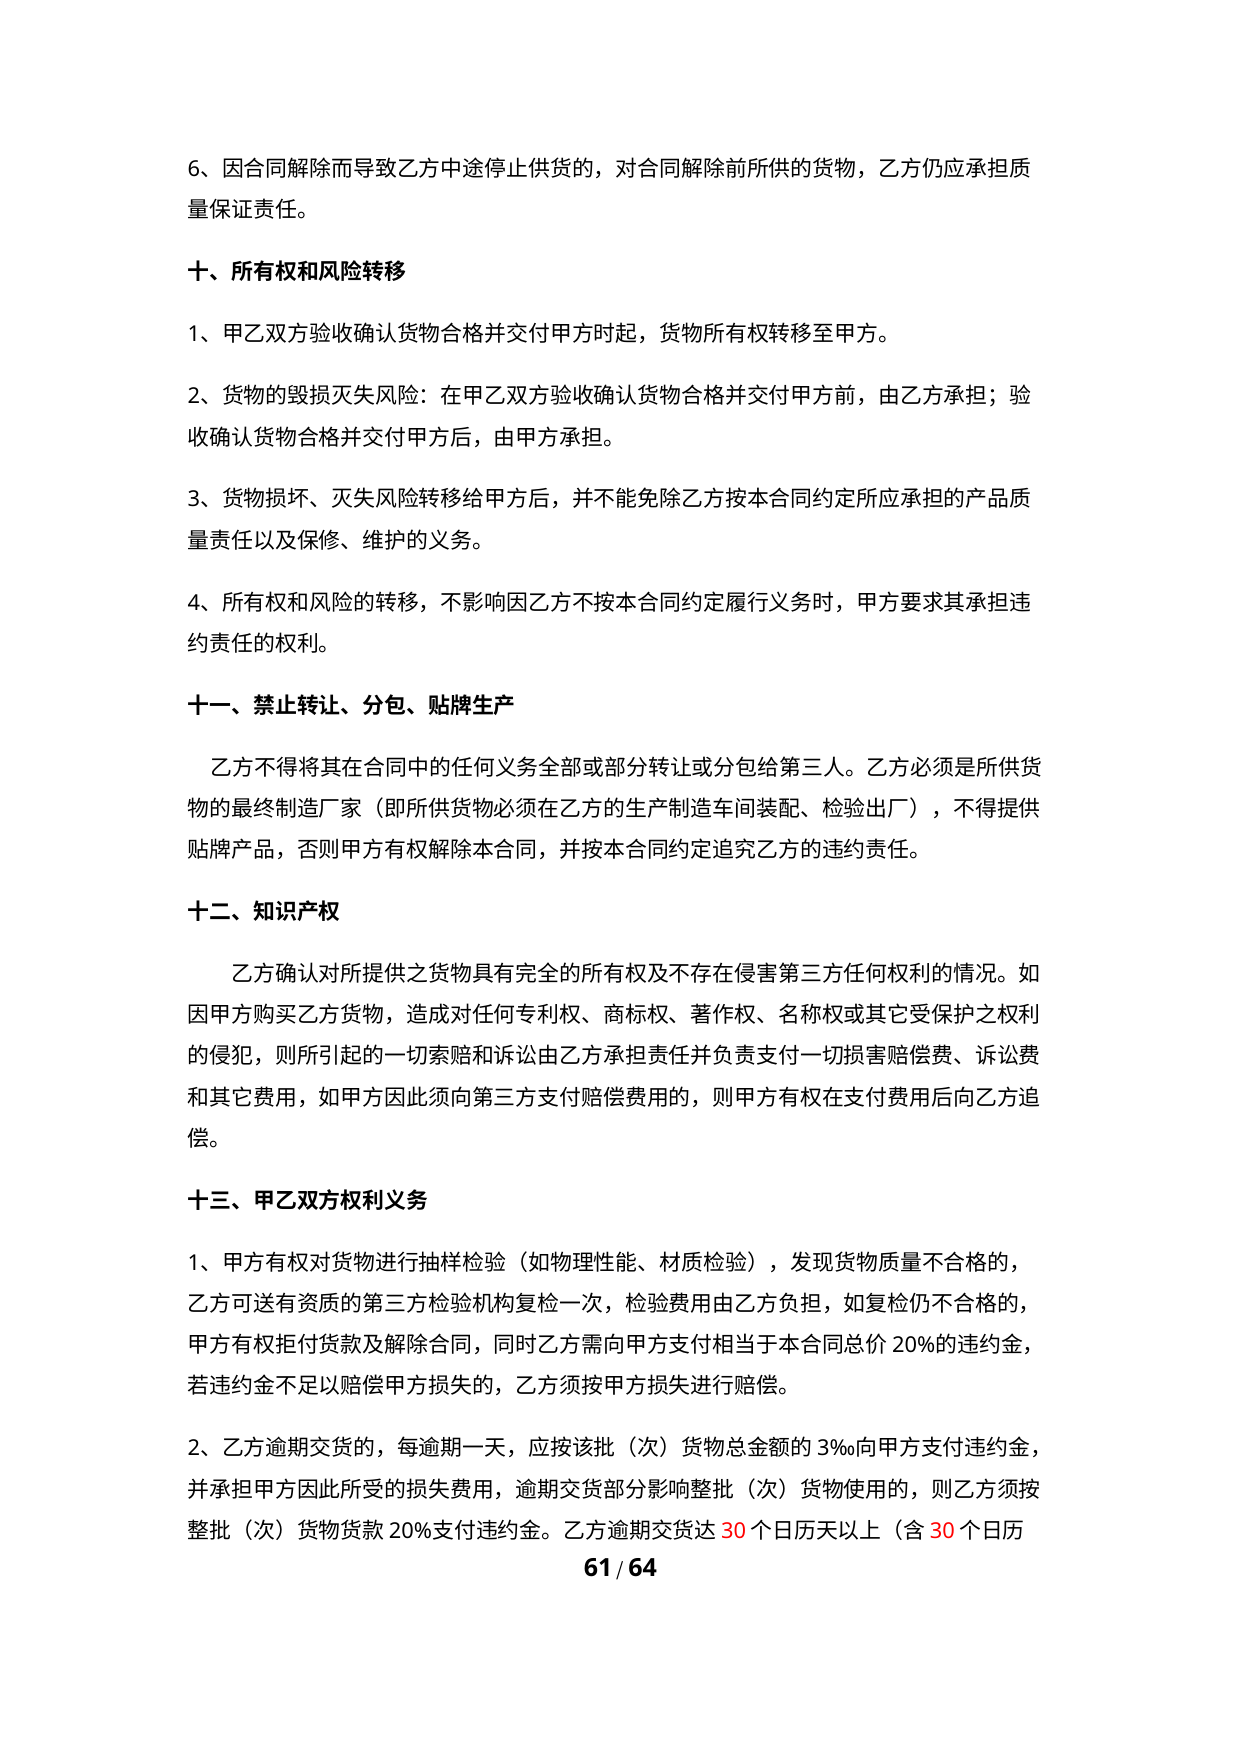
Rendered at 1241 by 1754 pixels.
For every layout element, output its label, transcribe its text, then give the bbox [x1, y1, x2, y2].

text 十二、知识产权 [187, 894, 1053, 926]
text 乙方不得将其在合同中的任何义务全部或部分转让或分包给第三人。乙方必须是所供货物的最终制造厂家（即所供货物必须在乙方的生产制造车间装配、检验出厂），不得提供贴牌产品，否则甲方有权解除本合同，并按本合同约定追究乙方的违约责任。 [187, 750, 1053, 864]
text 2、货物的毁损灭失风险：在甲乙双方验收确认货物合格并交付甲方前，由乙方承担；验收确认货物合格并交付甲方后，由甲方承担。 [187, 378, 1053, 451]
text 十、所有权和风险转移 [187, 254, 1053, 286]
text 1、甲方有权对货物进行抽样检验（如物理性能、材质检验），发现货物质量不合格的，乙方可送有资质的第三方检验机构复检一次，检验费用由乙方负担，如复检仍不合格的，甲方有权拒付货款及解除合同，同时乙方需向甲方支付相当于本合同总价20%的违约金，若违约金不足以赔偿甲方损失的，乙方须按甲方损失进行赔偿。 [187, 1245, 1053, 1400]
text 十一、禁止转让、分包、贴牌生产 [187, 688, 1053, 719]
text 乙方确认对所提供之货物具有完全的所有权及不存在侵害第三方任何权利的情况。如因甲方购买乙方货物，造成对任何专利权、商标权、著作权、名称权或其它受保护之权利的侵犯，则所引起的一切索赔和诉讼由乙方承担责任并负责支付一切损害赔偿费、诉讼费和其它费用，如甲方因此须向第三方支付赔偿费用的，则甲方有权在支付费用后向乙方追偿。 [187, 956, 1053, 1152]
text 1、甲乙双方验收确认货物合格并交付甲方时起，货物所有权转移至甲方。 [187, 316, 1053, 348]
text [187, 1430, 1053, 1544]
text 十三、甲乙双方权利义务 [187, 1183, 1053, 1214]
text 4、所有权和风险的转移，不影响因乙方不按本合同约定履行义务时，甲方要求其承担违约责任的权利。 [187, 585, 1053, 658]
text 3、货物损坏、灭失风险转移给甲方后，并不能免除乙方按本合同约定所应承担的产品质量责任以及保修、维护的义务。 [187, 481, 1053, 554]
text 6、因合同解除而导致乙方中途停止供货的，对合同解除前所供的货物，乙方仍应承担质量保证责任。 [187, 151, 1053, 224]
